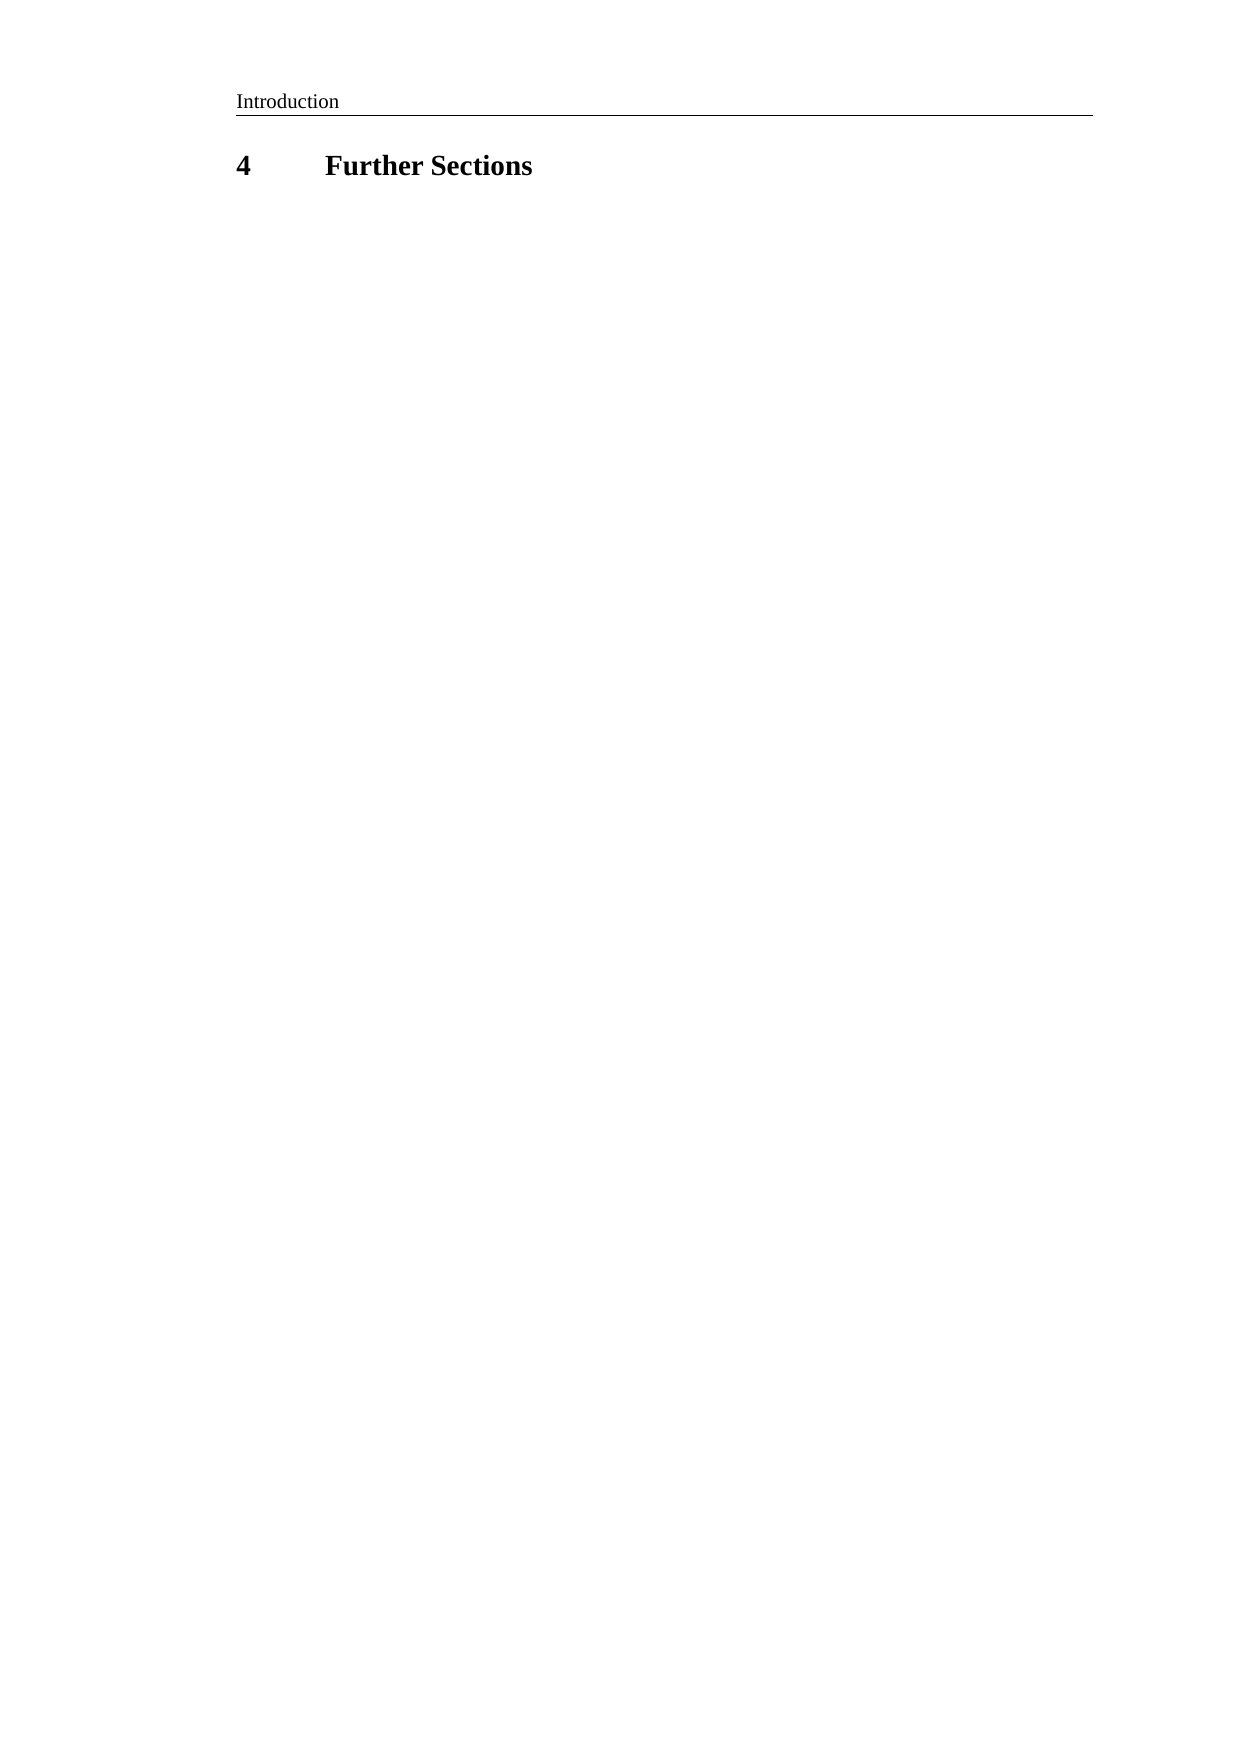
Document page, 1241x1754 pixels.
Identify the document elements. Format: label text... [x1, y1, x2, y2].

subtitle Further Sections [236, 148, 1092, 181]
